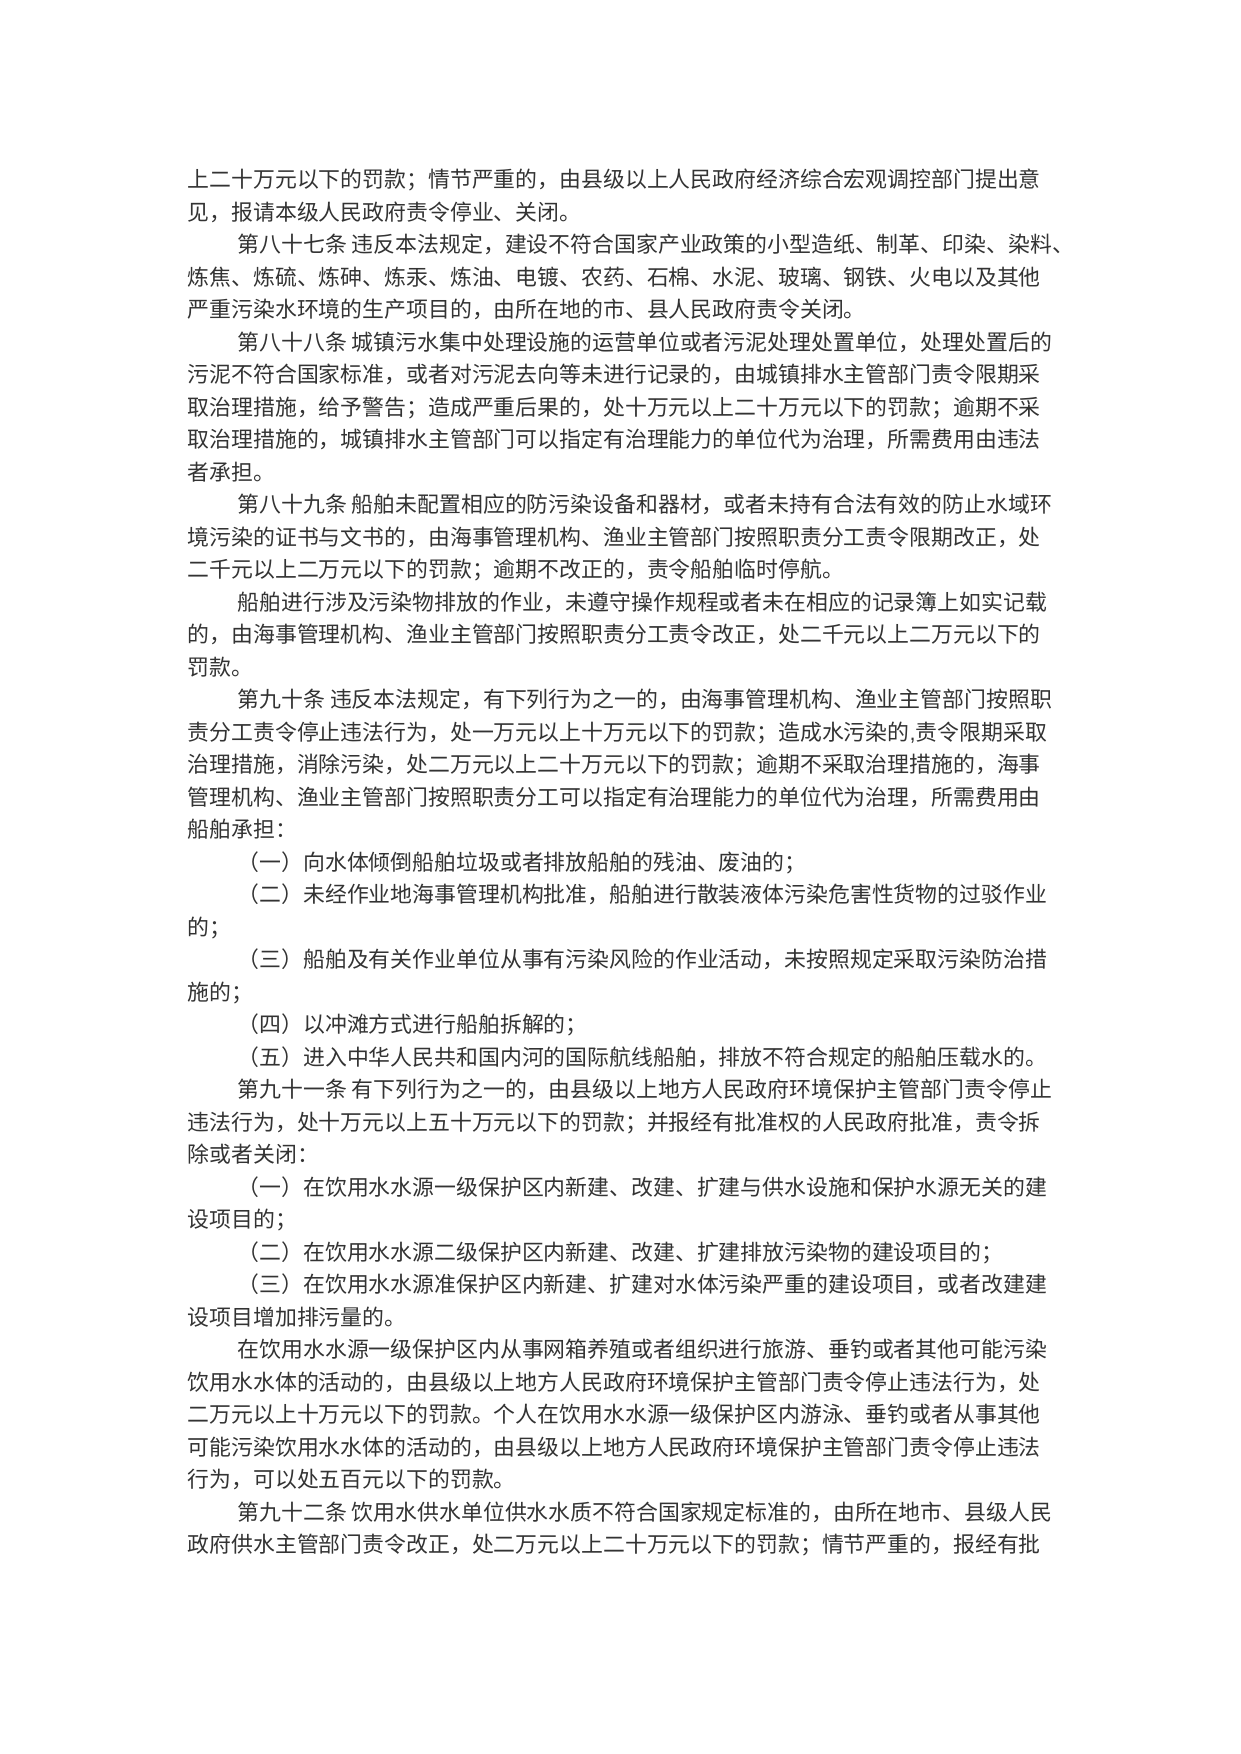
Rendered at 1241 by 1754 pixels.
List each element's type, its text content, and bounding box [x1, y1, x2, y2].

text 第八十八条 城镇污水集中处理设施的运营单位或者污泥处理处置单位，处理处置后的污泥不符合国家标准，或者对污泥去向等未进行记录的，由城镇排水主管部门责令限期采取治理措施，给予警告；造成严重后果的，处十万元以上二十万元以下的罚款；逾期不采取治理措施的，城镇排水主管部门可以指定有治理能力的单位代为治理，所需费用由违法者承担。 [187, 324, 1053, 487]
text （四）以冲滩方式进行船舶拆解的； [187, 1007, 1053, 1039]
text （二）未经作业地海事管理机构批准，船舶进行散装液体污染危害性货物的过驳作业的； [187, 877, 1053, 942]
text 第八十七条 违反本法规定，建设不符合国家产业政策的小型造纸、制革、印染、染料、炼焦、炼硫、炼砷、炼汞、炼油、电镀、农药、石棉、水泥、玻璃、钢铁、火电以及其他严重污染水环境的生产项目的，由所在地的市、县人民政府责令关闭。 [187, 227, 1053, 324]
text 第八十九条 船舶未配置相应的防污染设备和器材，或者未持有合法有效的防止水域环境污染的证书与文书的，由海事管理机构、渔业主管部门按照职责分工责令限期改正，处二千元以上二万元以下的罚款；逾期不改正的，责令船舶临时停航。 [187, 487, 1053, 584]
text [187, 162, 1053, 227]
text 第九十条 违反本法规定，有下列行为之一的，由海事管理机构、渔业主管部门按照职责分工责令停止违法行为，处一万元以上十万元以下的罚款；造成水污染的,责令限期采取治理措施，消除污染，处二万元以上二十万元以下的罚款；逾期不采取治理措施的，海事管理机构、渔业主管部门按照职责分工可以指定有治理能力的单位代为治理，所需费用由船舶承担： [187, 682, 1053, 844]
text （三）船舶及有关作业单位从事有污染风险的作业活动，未按照规定采取污染防治措施的； [187, 942, 1053, 1007]
text （三）在饮用水水源准保护区内新建、扩建对水体污染严重的建设项目，或者改建建设项目增加排污量的。 [187, 1267, 1053, 1332]
text （一）在饮用水水源一级保护区内新建、改建、扩建与供水设施和保护水源无关的建设项目的； [187, 1169, 1053, 1234]
text 船舶进行涉及污染物排放的作业，未遵守操作规程或者未在相应的记录簿上如实记载的，由海事管理机构、渔业主管部门按照职责分工责令改正，处二千元以上二万元以下的罚款。 [187, 584, 1053, 682]
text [187, 1494, 1053, 1559]
text 第九十一条 有下列行为之一的，由县级以上地方人民政府环境保护主管部门责令停止违法行为，处十万元以上五十万元以下的罚款；并报经有批准权的人民政府批准，责令拆除或者关闭： [187, 1072, 1053, 1169]
text （五）进入中华人民共和国内河的国际航线船舶，排放不符合规定的船舶压载水的。 [187, 1039, 1053, 1072]
text 在饮用水水源一级保护区内从事网箱养殖或者组织进行旅游、垂钓或者其他可能污染饮用水水体的活动的，由县级以上地方人民政府环境保护主管部门责令停止违法行为，处二万元以上十万元以下的罚款。个人在饮用水水源一级保护区内游泳、垂钓或者从事其他可能污染饮用水水体的活动的，由县级以上地方人民政府环境保护主管部门责令停止违法行为，可以处五百元以下的罚款。 [187, 1332, 1053, 1494]
text （二）在饮用水水源二级保护区内新建、改建、扩建排放污染物的建设项目的； [187, 1234, 1053, 1267]
text （一）向水体倾倒船舶垃圾或者排放船舶的残油、废油的； [187, 844, 1053, 877]
